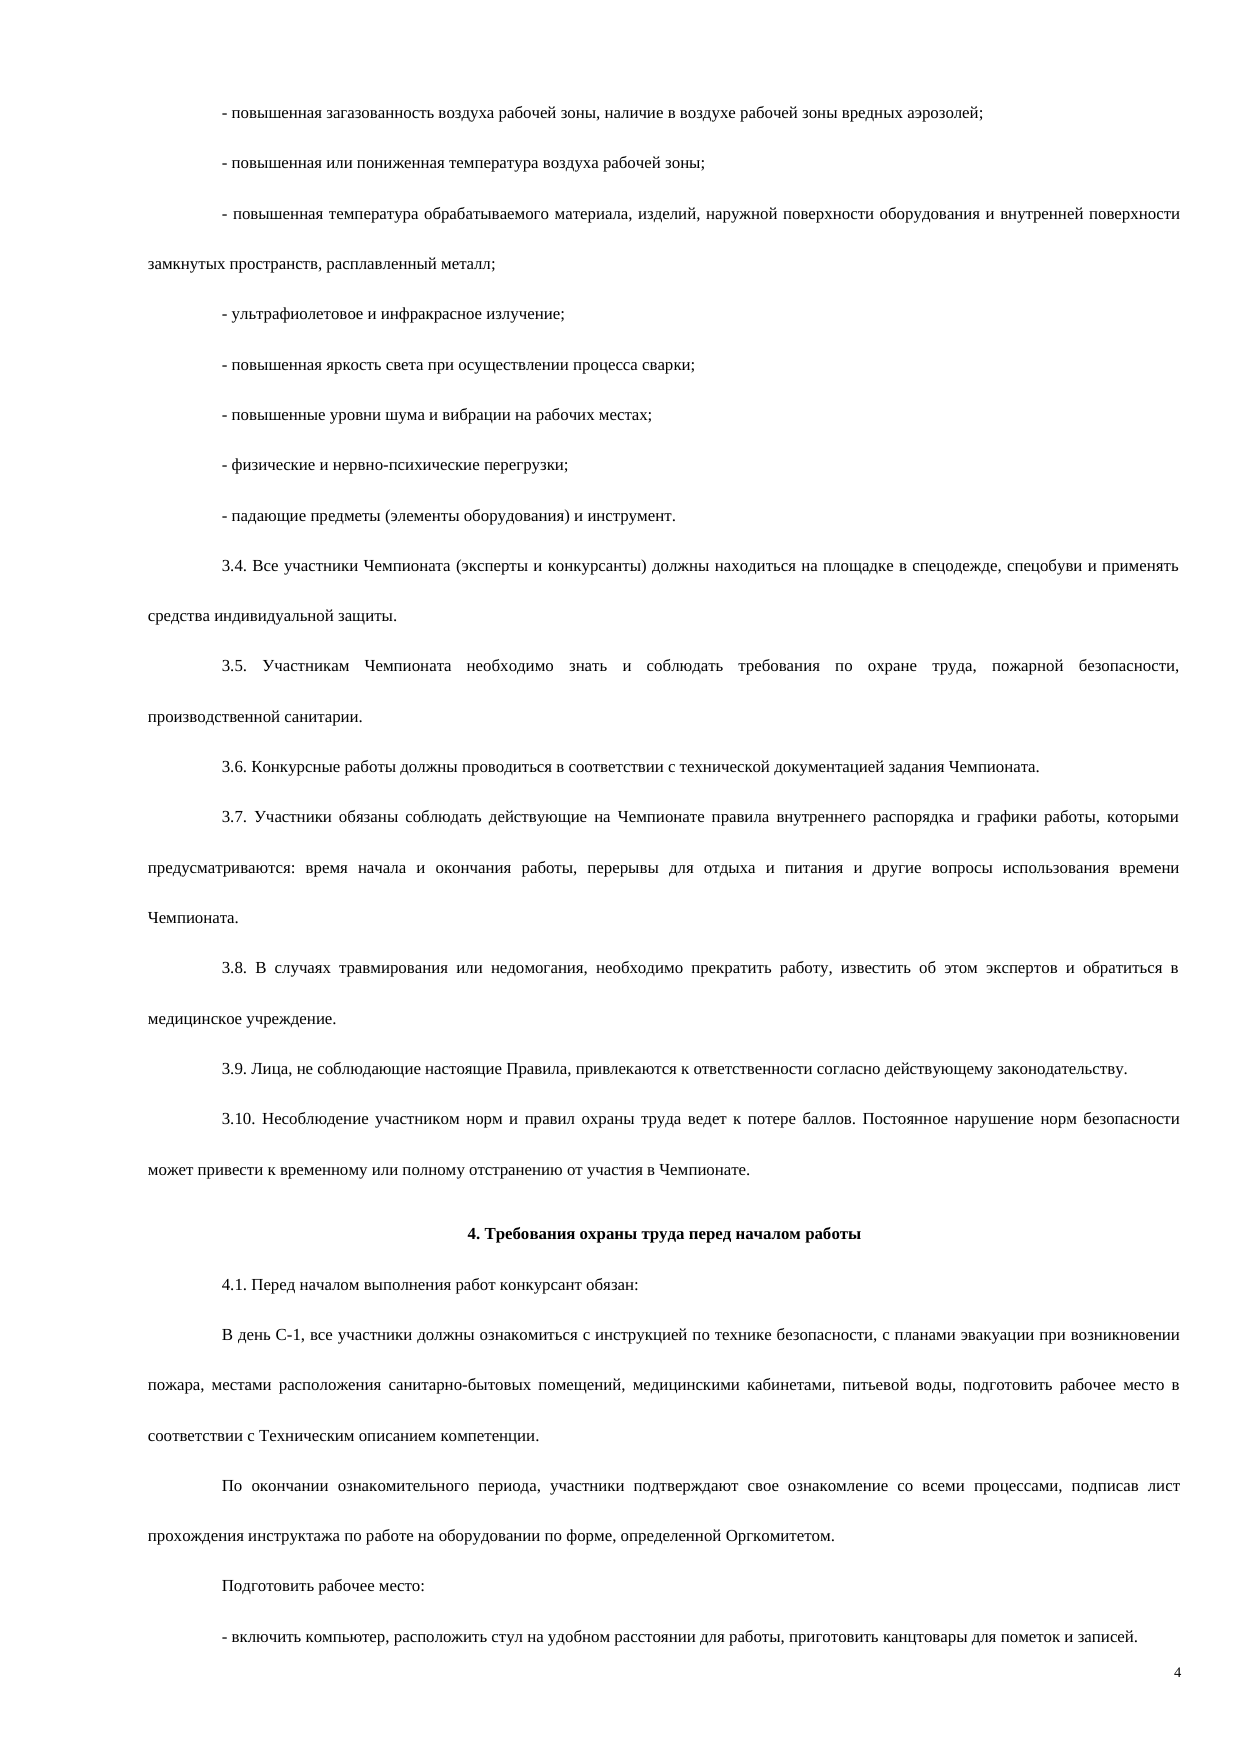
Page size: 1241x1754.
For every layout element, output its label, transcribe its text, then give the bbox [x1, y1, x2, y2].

text По окончании ознакомительного периода, участники подтверждают свое ознакомление со всеми процессами, подписав лист прохождения инструктажа по работе на оборудовании по форме, определенной Оргкомитетом. [148, 1461, 1181, 1545]
text - падающие предметы (элементы оборудования) и инструмент. [148, 491, 1181, 525]
text - повышенная яркость света при осуществлении процесса сварки; [148, 340, 1181, 374]
text 3.8. В случаях травмирования или недомогания, необходимо прекратить работу, известить об этом экспертов и обратиться в медицинское учреждение. [148, 944, 1181, 1028]
text 3.4. Все участники Чемпионата (эксперты и конкурсанты) должны находиться на площадке в спецодежде, спецобуви и применять средства индивидуальной защиты. [148, 541, 1181, 625]
text - повышенная или пониженная температура воздуха рабочей зоны; [148, 139, 1181, 172]
text - повышенная загазованность воздуха рабочей зоны, наличие в воздухе рабочей зоны вредных аэрозолей; [148, 89, 1181, 122]
text 3.7. Участники обязаны соблюдать действующие на Чемпионате правила внутреннего распорядка и графики работы, которыми предусматриваются: время начала и окончания работы, перерывы для отдыха и питания и другие вопросы использования времени Чемпионата. [148, 793, 1181, 927]
text В день С-1, все участники должны ознакомиться с инструкцией по технике безопасности, с планами эвакуации при возникновении пожара, местами расположения санитарно-бытовых помещений, медицинскими кабинетами, питьевой воды, подготовить рабочее место в соответствии с Техническим описанием компетенции. [148, 1311, 1181, 1445]
text - повышенная температура обрабатываемого материала, изделий, наружной поверхности оборудования и внутренней поверхности замкнутых пространств, расплавленный металл; [148, 189, 1181, 273]
text 4. Требования охраны труда перед началом работы [148, 1210, 1181, 1243]
text - физические и нервно-психические перегрузки; [148, 441, 1181, 474]
text Подготовить рабочее место: [148, 1562, 1181, 1596]
text 3.5. Участникам Чемпионата необходимо знать и соблюдать требования по охране труда, пожарной безопасности, производственной санитарии. [148, 642, 1181, 726]
text - повышенные уровни шума и вибрации на рабочих местах; [148, 391, 1181, 424]
text 3.6. Конкурсные работы должны проводиться в соответствии с технической документацией задания Чемпионата. [148, 743, 1181, 776]
text 4.1. Перед началом выполнения работ конкурсант обязан: [148, 1260, 1181, 1294]
text - включить компьютер, расположить стул на удобном расстоянии для работы, приготовить канцтовары для пометок и записей. [148, 1612, 1181, 1646]
text 3.10. Несоблюдение участником норм и правил охраны труда ведет к потере баллов. Постоянное нарушение норм безопасности может привести к временному или полному отстранению от участия в Чемпионате. [148, 1095, 1181, 1179]
text 3.9. Лица, не соблюдающие настоящие Правила, привлекаются к ответственности согласно действующему законодательству. [148, 1044, 1181, 1078]
text - ультрафиолетовое и инфракрасное излучение; [148, 290, 1181, 323]
